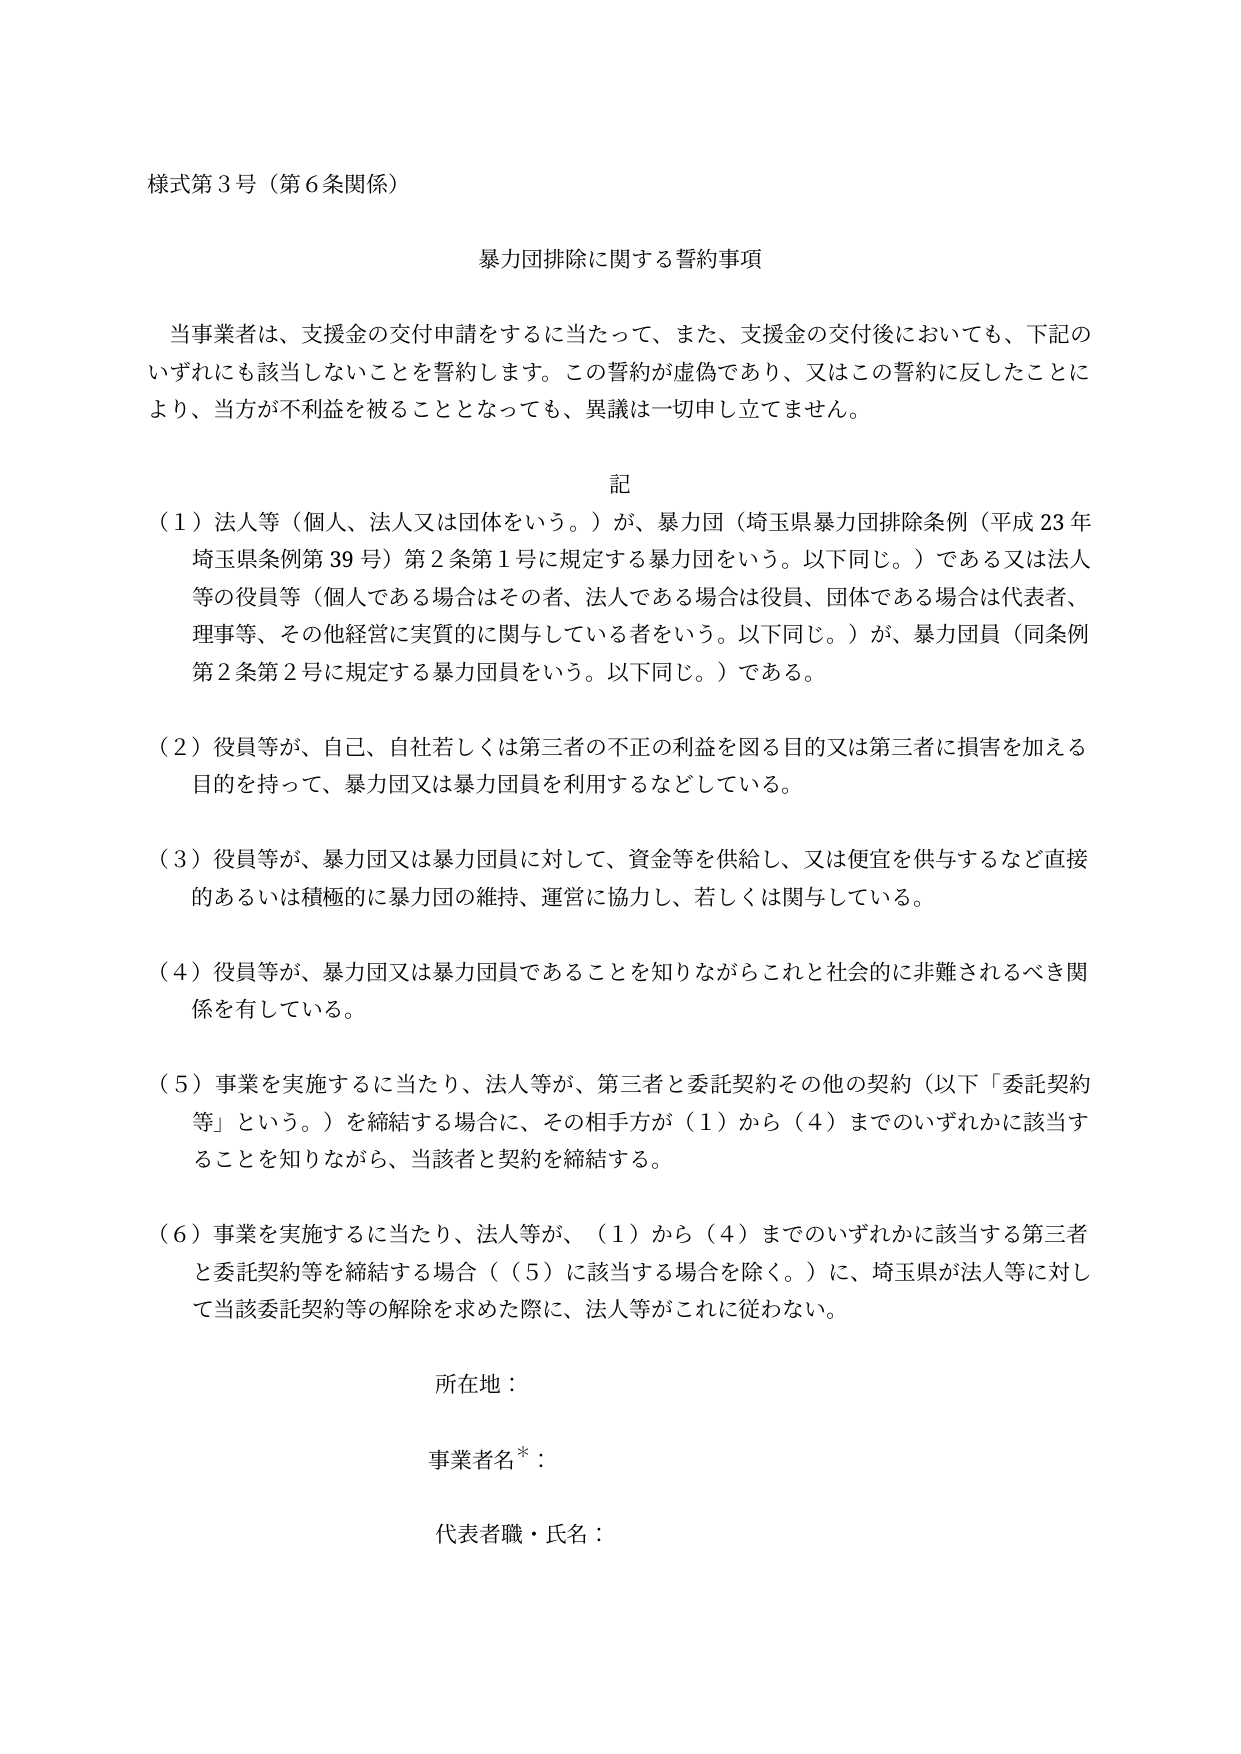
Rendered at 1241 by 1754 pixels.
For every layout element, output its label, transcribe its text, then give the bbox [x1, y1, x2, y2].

text 的あるいは積極的に暴力団の維持、運営に協力し、若しくは関与している。 [148, 877, 1092, 914]
text 代表者職・氏名： [413, 1514, 1092, 1552]
text （３）役員等が、暴力団又は暴力団員に対して、資金等を供給し、又は便宜を供与するなど直接 [148, 839, 1092, 877]
text （４）役員等が、暴力団又は暴力団員であることを知りながらこれと社会的に非難されるべき関 [148, 952, 1092, 989]
text 係を有している。 [148, 989, 1092, 1027]
text （６）事業を実施するに当たり、法人等が、（１）から（４）までのいずれかに該当する第三者と委託契約等を締結する場合（（５）に該当する場合を除く。）に、埼玉県が法人等に対して当該委託契約等の解除を求めた際に、法人等がこれに従わない。 [148, 1214, 1092, 1327]
text 記 [148, 464, 1092, 502]
text （１）法人等（個人、法人又は団体をいう。）が、暴力団（埼玉県暴力団排除条例（平成23 年埼玉県条例第39 号）第２条第１号に規定する暴力団をいう。以下同じ。）である又は法人等の役員等（個人である場合はその者、法人である場合は役員、団体である場合は代表者、理事等、その他経営に実質的に関与している者をいう。以下同じ。）が、暴力団員（同条例第２条第２号に規定する暴力団員をいう。以下同じ。）である。 [148, 502, 1092, 689]
text 暴力団排除に関する誓約事項 [148, 239, 1092, 277]
text （２）役員等が、自己、自社若しくは第三者の不正の利益を図る目的又は第三者に損害を加える [148, 727, 1092, 764]
text 様式第３号（第６条関係） [148, 164, 1092, 202]
text 所在地： [413, 1364, 1092, 1402]
text （５）事業を実施するに当たり、法人等が、第三者と委託契約その他の契約（以下「委託契約等」という。）を締結する場合に、その相手方が（１）から（４）までのいずれかに該当することを知りながら、当該者と契約を締結する。 [148, 1064, 1092, 1177]
text 事業者名＊： [413, 1439, 1092, 1477]
text 当事業者は、支援金の交付申請をするに当たって、また、支援金の交付後においても、下記のいずれにも該当しないことを誓約します。この誓約が虚偽であり、又はこの誓約に反したことにより、当方が不利益を被ることとなっても、異議は一切申し立てません。 [148, 314, 1092, 427]
text 目的を持って、暴力団又は暴力団員を利用するなどしている。 [148, 764, 1092, 802]
